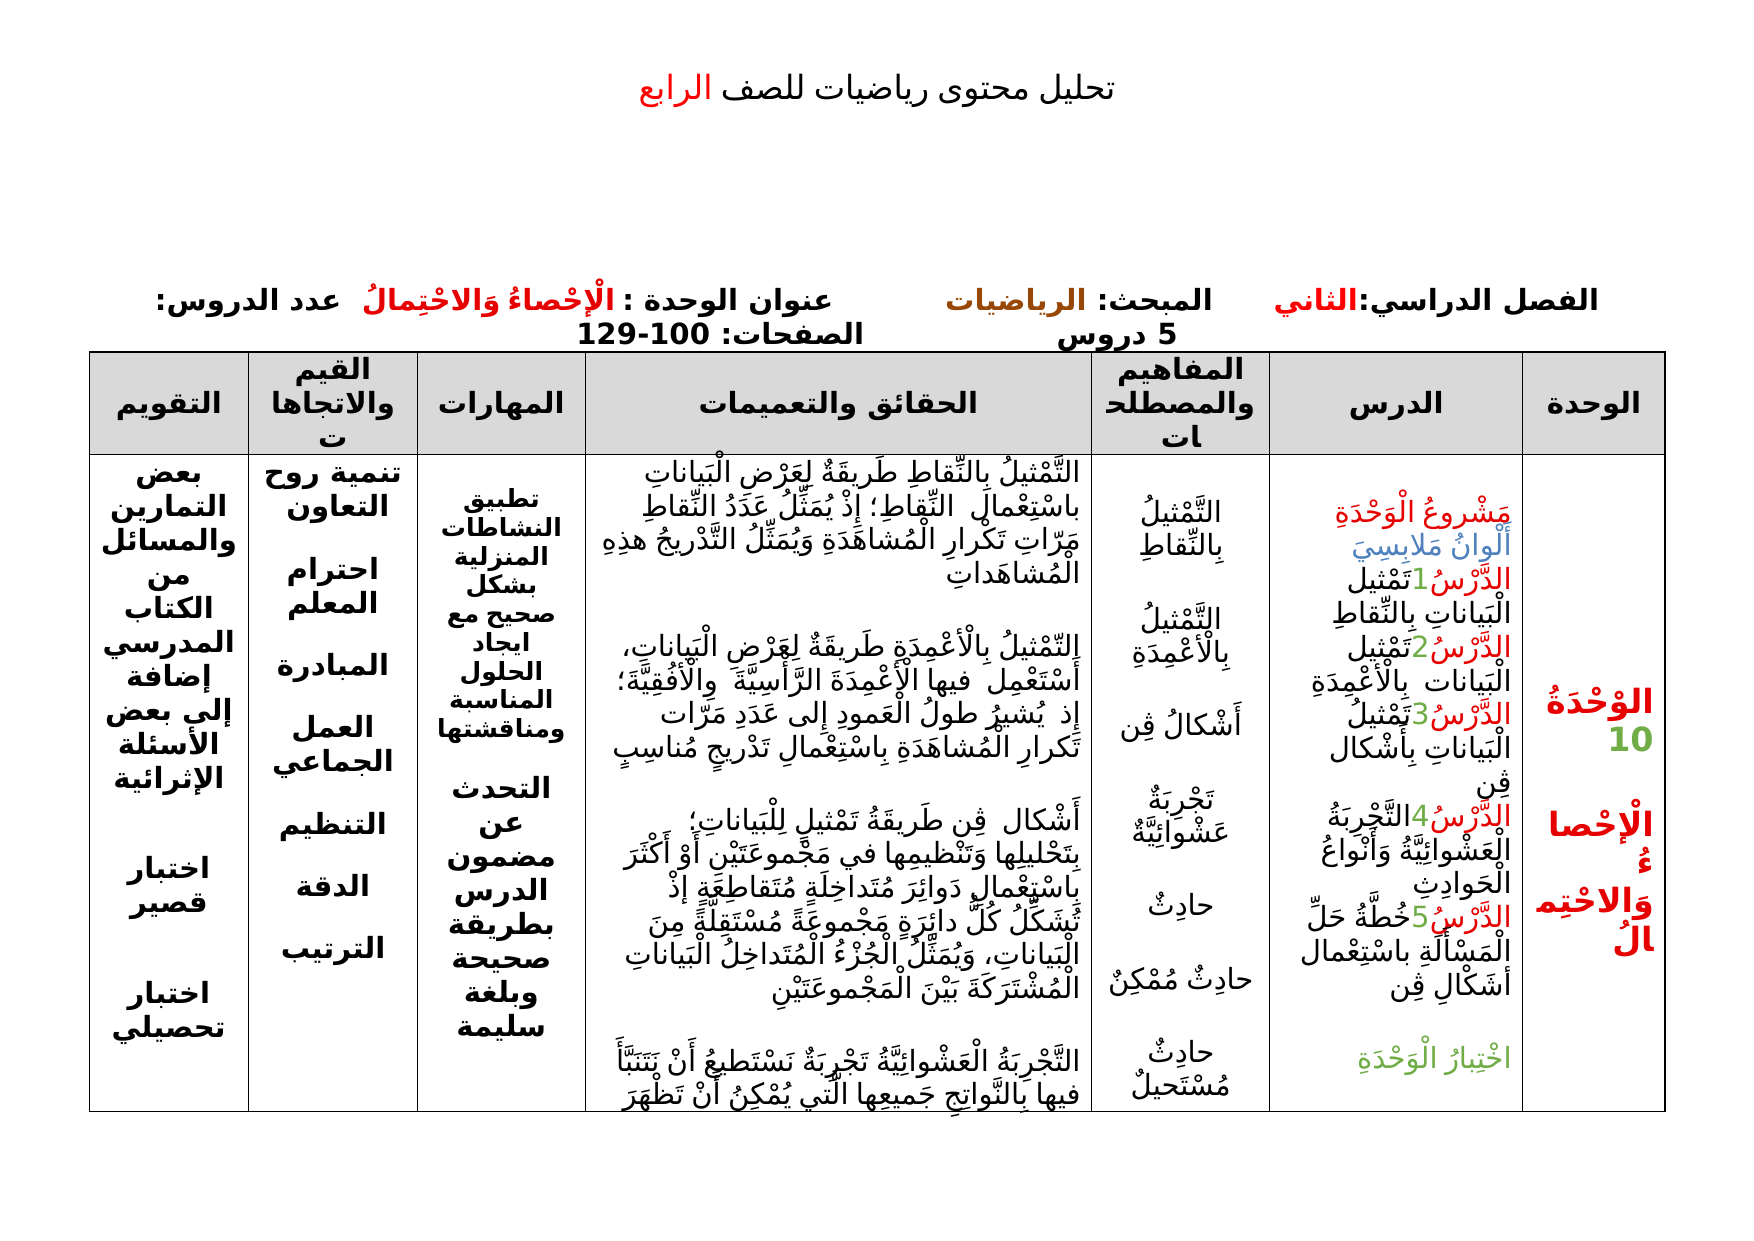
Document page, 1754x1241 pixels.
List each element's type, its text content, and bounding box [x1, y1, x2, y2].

table_header المفاهيم والمصطلحات [1092, 353, 1269, 454]
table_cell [586, 455, 1091, 1111]
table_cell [1092, 455, 1269, 1111]
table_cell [418, 455, 585, 1111]
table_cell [90, 455, 248, 1111]
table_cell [1270, 455, 1522, 1111]
text الفصل الدراسي:الثاني المبحث: الرياضيات عنوان الوحدة : الْإحْصاءُ وَالاحْتِمالُ عدد الدروس: 5 دروس الصفحات: 100-129 [150, 283, 1604, 351]
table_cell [1523, 455, 1664, 1111]
table_header المهارات [418, 353, 585, 454]
table_header الحقائق والتعميمات [586, 353, 1091, 454]
table_header الدرس [1270, 353, 1522, 454]
table_header التقويم [90, 353, 248, 454]
table_header الوحدة [1523, 353, 1664, 454]
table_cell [249, 455, 417, 1111]
table_header القيم والاتجاهات [249, 353, 417, 454]
